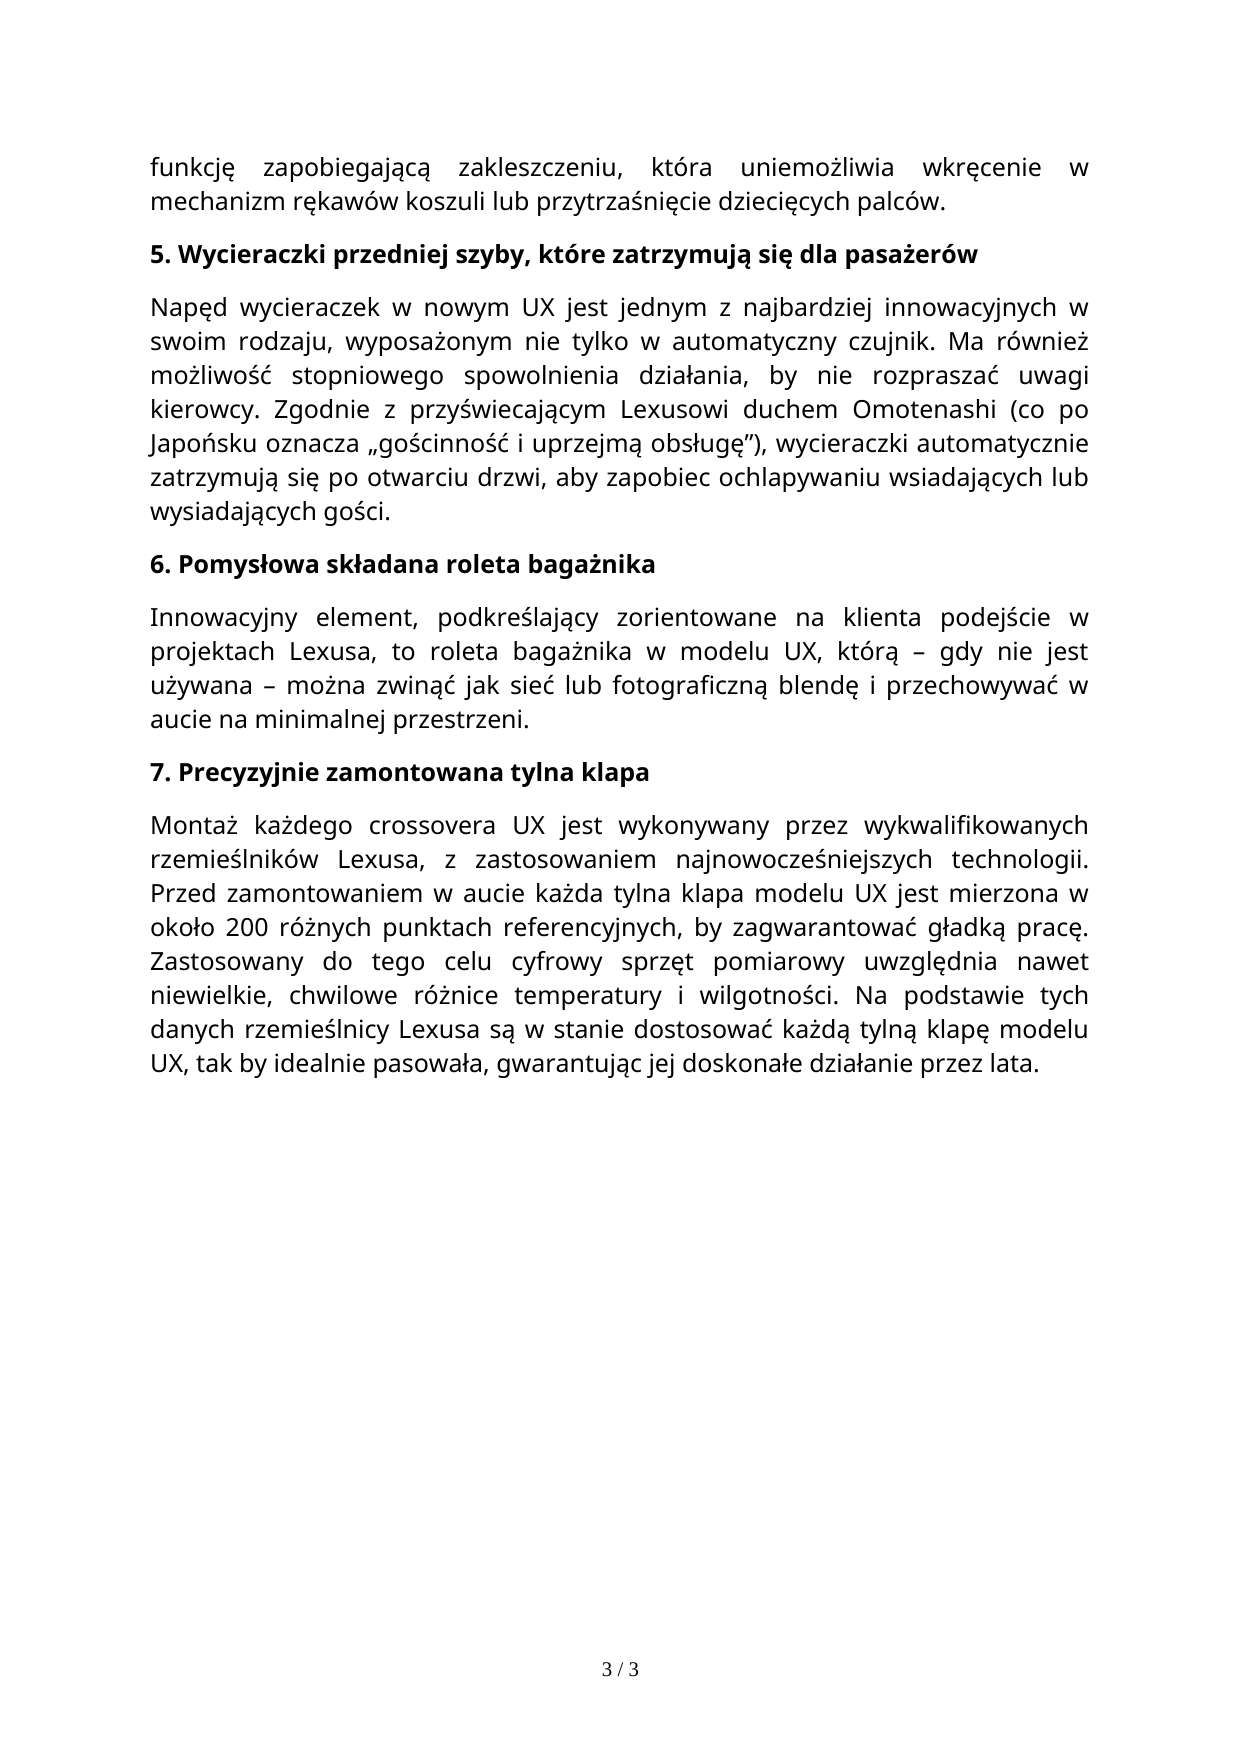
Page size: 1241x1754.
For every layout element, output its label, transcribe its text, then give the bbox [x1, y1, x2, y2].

text Napęd wycieraczek w nowym UX jest jednym z najbardziej innowacyjnych w swoim rodzaju, wyposażonym nie tylko w automatyczny czujnik. Ma również możliwość stopniowego spowolnienia działania, by nie rozpraszać uwagi kierowcy. Zgodnie z przyświecającym Lexusowi duchem Omotenashi (co po Japońsku oznacza „gościnność i uprzejmą obsługę”), wycieraczki automatycznie zatrzymują się po otwarciu drzwi, aby zapobiec ochlapywaniu wsiadających lub wysiadających gości. [150, 290, 1090, 528]
text 6. Pomysłowa składana roleta bagażnika [150, 547, 1090, 581]
text 7. Precyzyjnie zamontowana tylna klapa [150, 755, 1090, 789]
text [150, 150, 1090, 218]
text 5. Wycieraczki przedniej szyby, które zatrzymują się dla pasażerów [150, 237, 1090, 271]
text Innowacyjny element, podkreślający zorientowane na klienta podejście w projektach Lexusa, to roleta bagażnika w modelu UX, którą – gdy nie jest używana – można zwinąć jak sieć lub fotograficzną blendę i przechowywać w aucie na minimalnej przestrzeni. [150, 600, 1090, 736]
text Montaż każdego crossovera UX jest wykonywany przez wykwalifikowanych rzemieślników Lexusa, z zastosowaniem najnowocześniejszych technologii. Przed zamontowaniem w aucie każda tylna klapa modelu UX jest mierzona w około 200 różnych punktach referencyjnych, by zagwarantować gładką pracę. Zastosowany do tego celu cyfrowy sprzęt pomiarowy uwzględnia nawet niewielkie, chwilowe różnice temperatury i wilgotności. Na podstawie tych danych rzemieślnicy Lexusa są w stanie dostosować każdą tylną klapę modelu UX, tak by idealnie pasowała, gwarantując jej doskonałe działanie przez lata. [150, 807, 1090, 1080]
